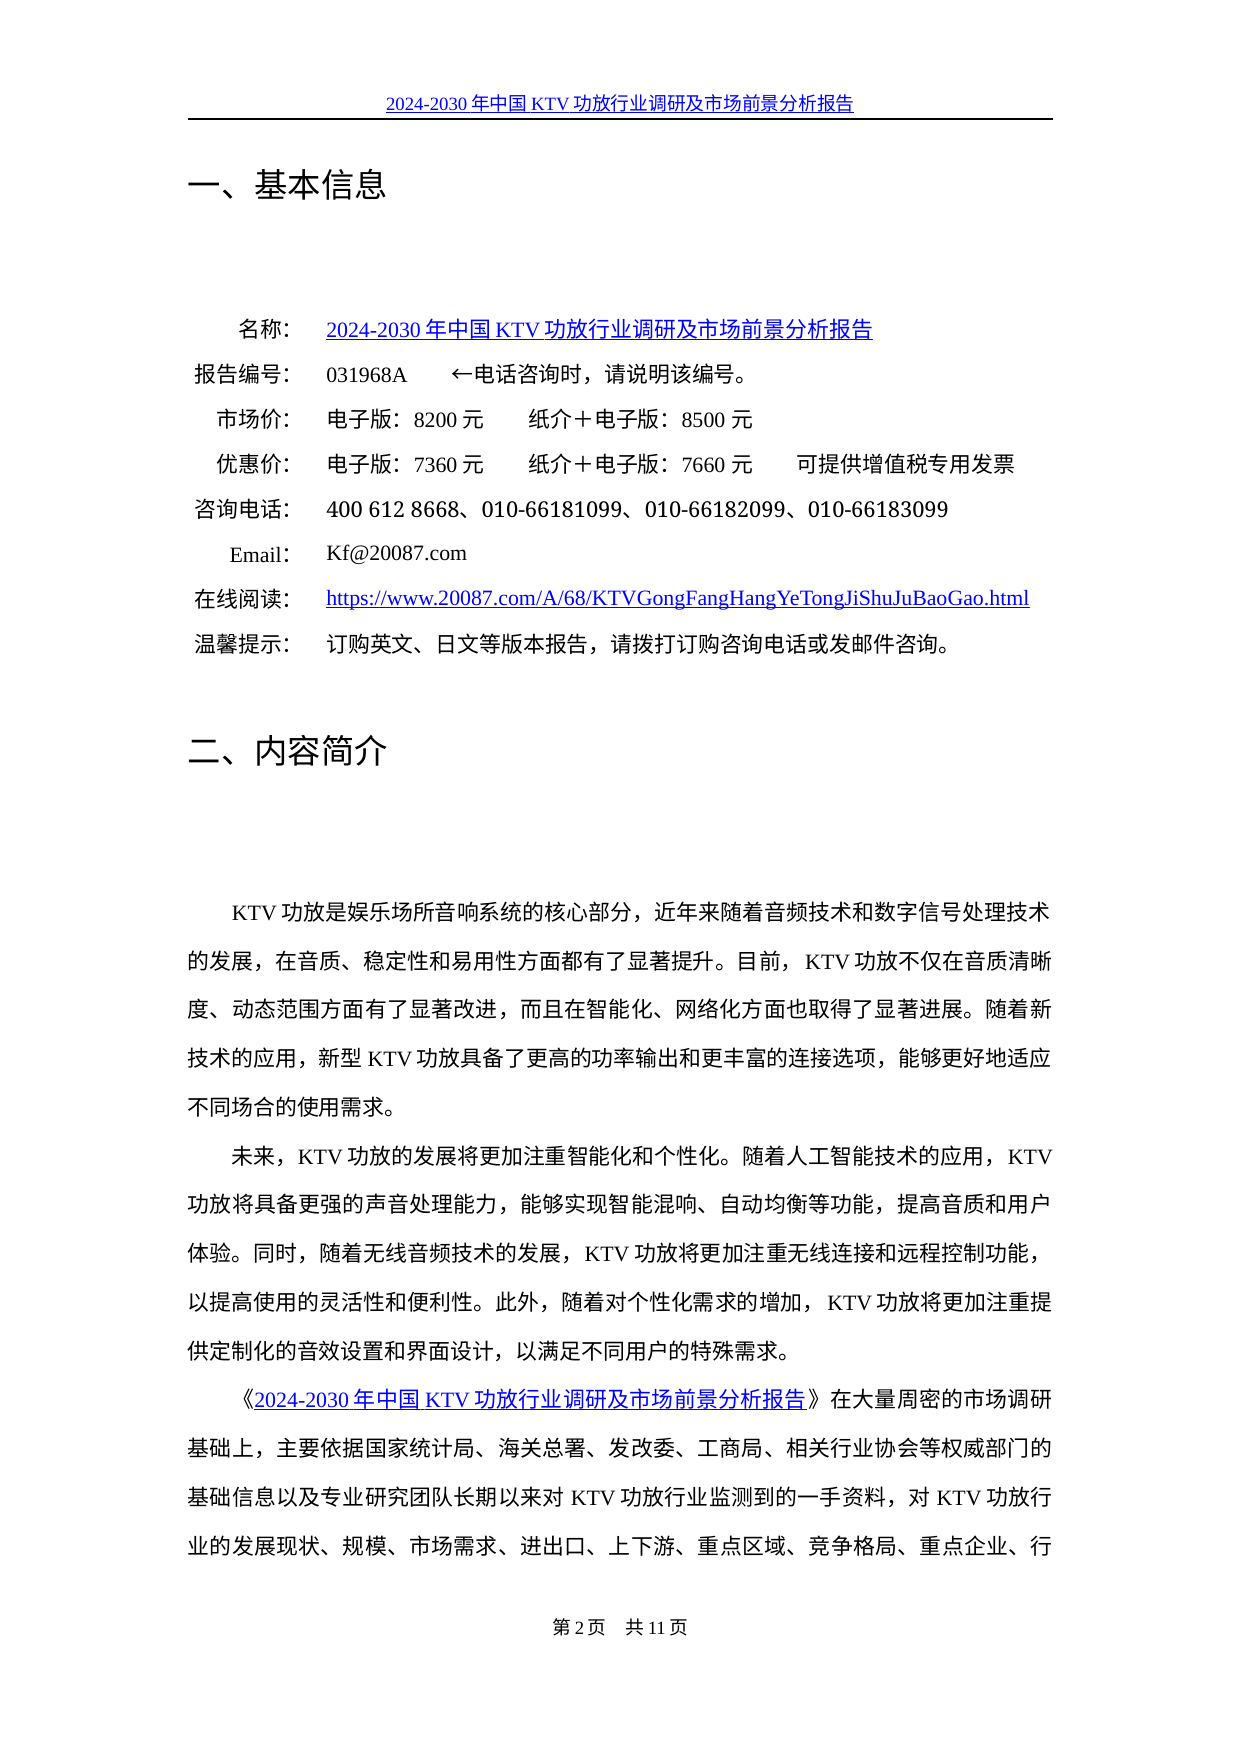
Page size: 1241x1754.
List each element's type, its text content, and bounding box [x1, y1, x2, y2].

table_cell 电子版：8200 元 纸介＋电子版：8500 元 [315, 402, 1073, 447]
table_cell 市场价： [167, 402, 315, 447]
table_cell 400 612 8668、010-66181099、010-66182099、010-66183099 [315, 492, 1073, 537]
title 二、内容简介 [187, 717, 1053, 782]
table_cell 优惠价： [167, 447, 315, 492]
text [187, 894, 1053, 1561]
table_header 名称： [167, 312, 315, 357]
table_header 2024-2030年中国KTV功放行业调研及市场前景分析报告 [315, 312, 1073, 357]
table_cell Kf@20087.com [315, 537, 1073, 582]
table_cell 咨询电话： [167, 492, 315, 537]
table_cell 在线阅读： [167, 582, 315, 627]
table_cell 031968A ←电话咨询时，请说明该编号。 [315, 357, 1073, 402]
table_cell 报告编号： [167, 357, 315, 402]
table_cell [315, 582, 1073, 627]
title 一、基本信息 [187, 150, 1053, 215]
table_cell 电子版：7360 元 纸介＋电子版：7660 元 可提供增值税专用发票 [315, 447, 1073, 492]
table_cell Email： [167, 537, 315, 582]
table_cell 订购英文、日文等版本报告，请拨打订购咨询电话或发邮件咨询。 [315, 627, 1073, 672]
table_cell 温馨提示： [167, 627, 315, 672]
